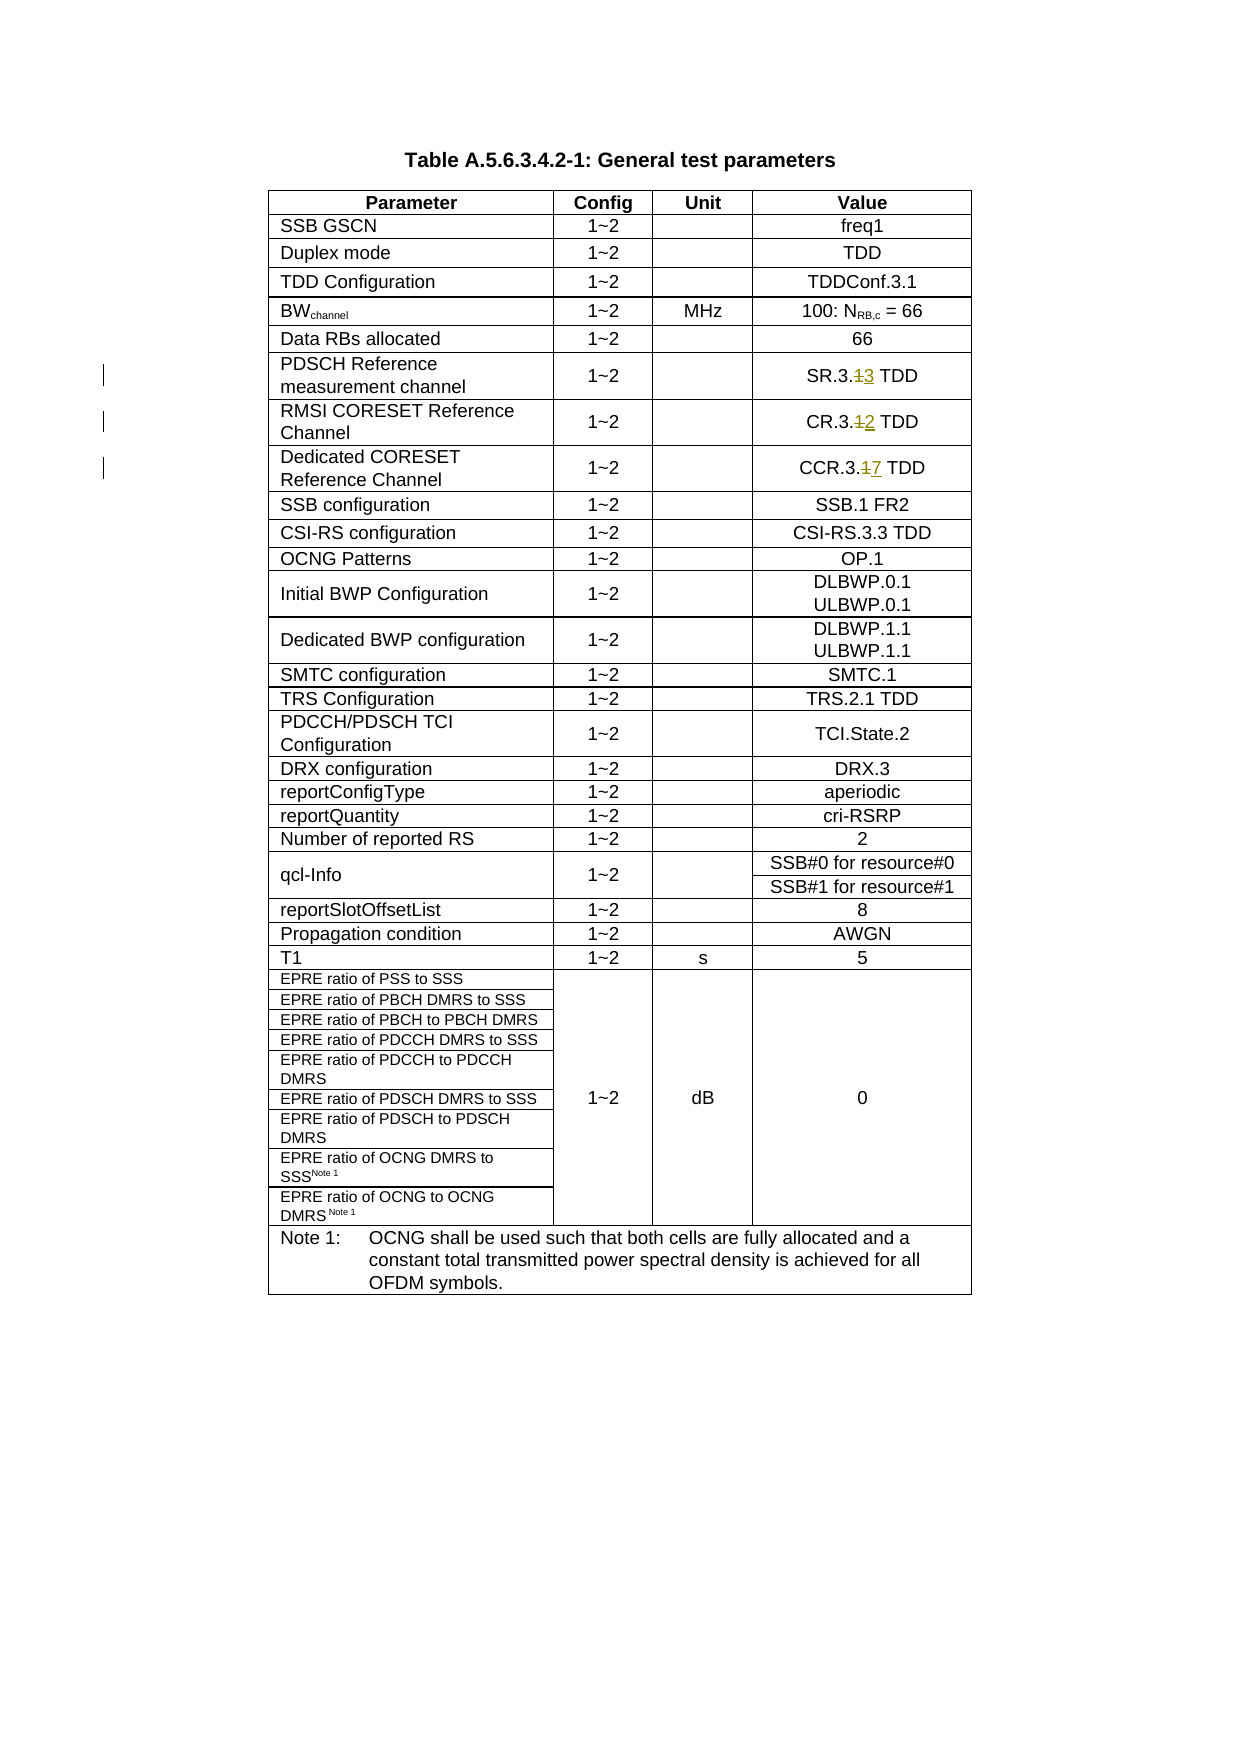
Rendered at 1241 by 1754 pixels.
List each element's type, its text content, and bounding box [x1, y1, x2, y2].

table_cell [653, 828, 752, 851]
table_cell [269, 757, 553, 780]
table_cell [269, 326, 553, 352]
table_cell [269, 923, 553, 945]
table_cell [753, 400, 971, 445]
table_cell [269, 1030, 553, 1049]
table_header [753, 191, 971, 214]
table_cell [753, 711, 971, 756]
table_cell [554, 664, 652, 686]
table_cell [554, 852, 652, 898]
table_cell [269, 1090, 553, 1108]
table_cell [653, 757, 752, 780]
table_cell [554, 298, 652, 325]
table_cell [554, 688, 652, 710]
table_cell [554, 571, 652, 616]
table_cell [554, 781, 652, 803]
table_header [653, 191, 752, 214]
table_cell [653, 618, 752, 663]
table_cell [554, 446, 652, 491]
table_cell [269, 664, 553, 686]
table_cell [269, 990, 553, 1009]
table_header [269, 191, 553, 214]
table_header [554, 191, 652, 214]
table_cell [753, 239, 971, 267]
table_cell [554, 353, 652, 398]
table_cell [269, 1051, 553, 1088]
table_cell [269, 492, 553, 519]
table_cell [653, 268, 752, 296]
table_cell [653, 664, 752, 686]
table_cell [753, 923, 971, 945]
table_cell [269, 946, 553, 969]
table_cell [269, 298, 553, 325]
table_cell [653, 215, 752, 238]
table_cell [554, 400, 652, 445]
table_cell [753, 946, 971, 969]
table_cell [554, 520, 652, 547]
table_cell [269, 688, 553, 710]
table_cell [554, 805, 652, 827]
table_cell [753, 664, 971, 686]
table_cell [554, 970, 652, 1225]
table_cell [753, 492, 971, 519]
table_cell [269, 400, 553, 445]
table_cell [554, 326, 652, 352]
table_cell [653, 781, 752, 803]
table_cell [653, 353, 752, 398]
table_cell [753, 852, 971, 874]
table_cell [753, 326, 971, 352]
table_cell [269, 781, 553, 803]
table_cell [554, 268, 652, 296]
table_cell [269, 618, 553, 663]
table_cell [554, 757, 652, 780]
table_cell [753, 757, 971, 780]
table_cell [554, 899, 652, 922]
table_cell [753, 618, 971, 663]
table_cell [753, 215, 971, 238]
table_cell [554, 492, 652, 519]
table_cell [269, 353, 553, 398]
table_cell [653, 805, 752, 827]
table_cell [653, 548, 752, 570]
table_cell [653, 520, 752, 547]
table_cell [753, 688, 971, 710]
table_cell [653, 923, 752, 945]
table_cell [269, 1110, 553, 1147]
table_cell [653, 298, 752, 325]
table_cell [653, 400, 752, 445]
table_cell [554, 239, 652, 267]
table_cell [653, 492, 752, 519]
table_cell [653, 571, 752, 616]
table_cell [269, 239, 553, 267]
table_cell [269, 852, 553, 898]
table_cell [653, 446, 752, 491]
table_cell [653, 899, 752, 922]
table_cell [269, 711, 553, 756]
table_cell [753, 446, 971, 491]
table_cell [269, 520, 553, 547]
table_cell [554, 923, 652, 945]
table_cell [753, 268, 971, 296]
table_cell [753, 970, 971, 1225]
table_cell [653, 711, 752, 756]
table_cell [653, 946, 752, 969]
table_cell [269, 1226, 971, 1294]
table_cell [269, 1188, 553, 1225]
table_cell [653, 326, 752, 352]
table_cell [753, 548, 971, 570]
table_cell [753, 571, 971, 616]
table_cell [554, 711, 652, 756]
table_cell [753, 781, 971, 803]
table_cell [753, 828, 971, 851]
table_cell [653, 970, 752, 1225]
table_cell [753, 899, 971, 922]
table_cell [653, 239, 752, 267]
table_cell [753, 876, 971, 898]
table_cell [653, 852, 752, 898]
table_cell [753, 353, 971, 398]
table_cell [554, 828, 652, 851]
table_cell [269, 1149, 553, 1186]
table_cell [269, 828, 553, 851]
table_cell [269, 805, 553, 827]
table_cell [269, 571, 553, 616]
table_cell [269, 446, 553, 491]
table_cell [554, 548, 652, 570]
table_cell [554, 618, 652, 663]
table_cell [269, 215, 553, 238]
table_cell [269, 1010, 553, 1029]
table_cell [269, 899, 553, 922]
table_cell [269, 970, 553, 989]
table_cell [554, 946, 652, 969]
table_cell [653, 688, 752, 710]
text Table A.5.6.3.4.2-1: General test parameters [118, 148, 1122, 172]
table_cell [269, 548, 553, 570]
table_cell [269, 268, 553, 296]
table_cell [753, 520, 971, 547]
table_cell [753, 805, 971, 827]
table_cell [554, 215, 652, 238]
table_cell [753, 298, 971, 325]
